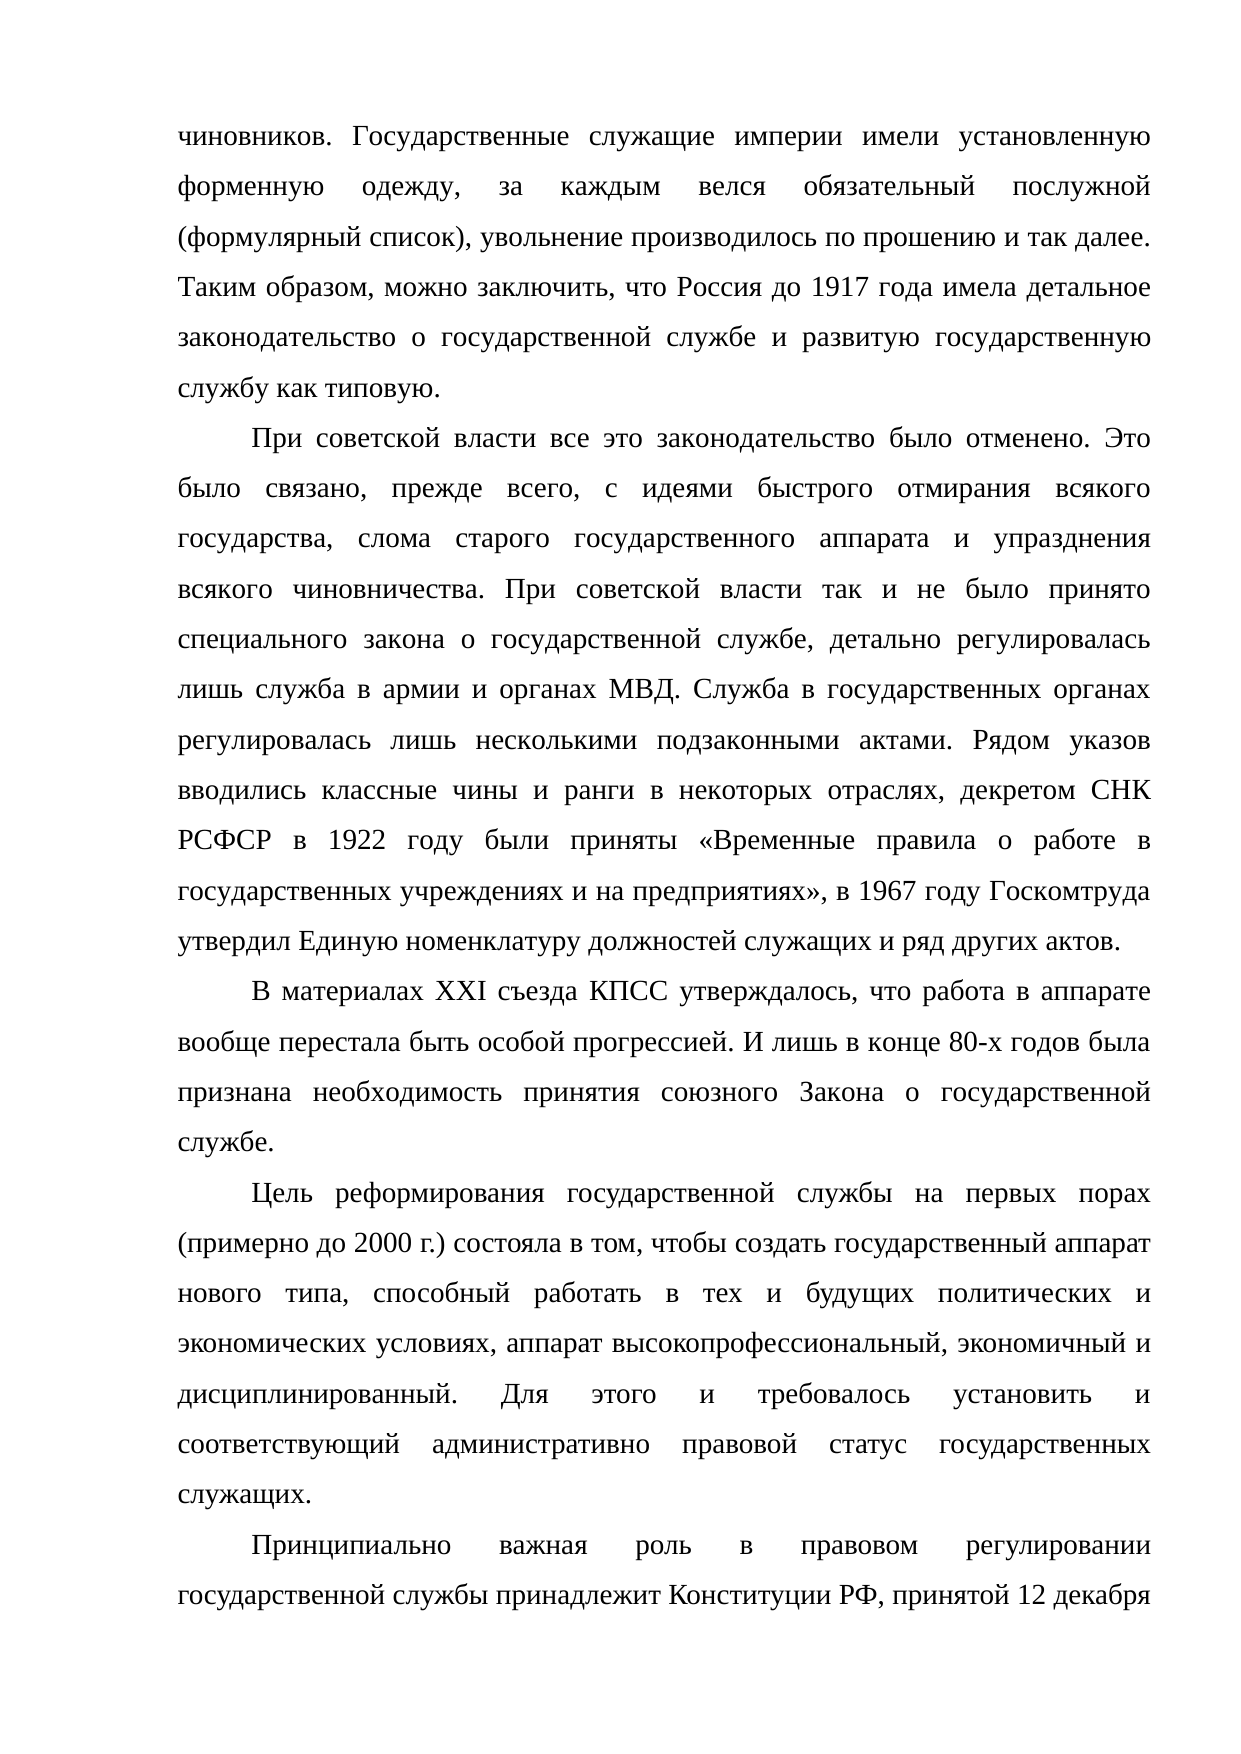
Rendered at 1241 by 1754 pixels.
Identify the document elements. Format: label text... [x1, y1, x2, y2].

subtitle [177, 1527, 1152, 1611]
text При советской власти все это законодательство было отменено. Это было связано, прежде всего, с идеями быстрого отмирания всякого государства, слома старого государственного аппарата и упразднения всякого чиновничества. При советской власти так и не было принято специального закона о государственной службе, детально регулировалась лишь служба в армии и органах МВД. Служба в государственных органах регулировалась лишь несколькими подзаконными актами. Рядом указов вводились классные чины и ранги в некоторых отраслях, декретом СНК РСФСР в 1922 году были приняты «Временные правила о работе в государственных учреждениях и на предприятиях», в 1967 году Госкомтруда утвердил Единую номенклатуру должностей служащих и ряд других актов. [177, 420, 1152, 957]
subtitle Цель реформирования государственной службы на первых порах (примерно до 2000 г.) состояла в том, чтобы создать государственный аппарат нового типа, способный работать в тех и будущих политических и экономических условиях, аппарат высокопрофессиональный, экономичный и дисциплинированный. Для этого и требовалось установить и соответствующий административно правовой статус государственных служащих. [177, 1175, 1152, 1510]
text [177, 118, 1152, 403]
text В материалах XXI съезда КПСС утверждалось, что работа в аппарате вообще перестала быть особой прогрессией. И лишь в конце 80-х годов была признана необходимость принятия союзного Закона о государственной службе. [177, 973, 1152, 1158]
